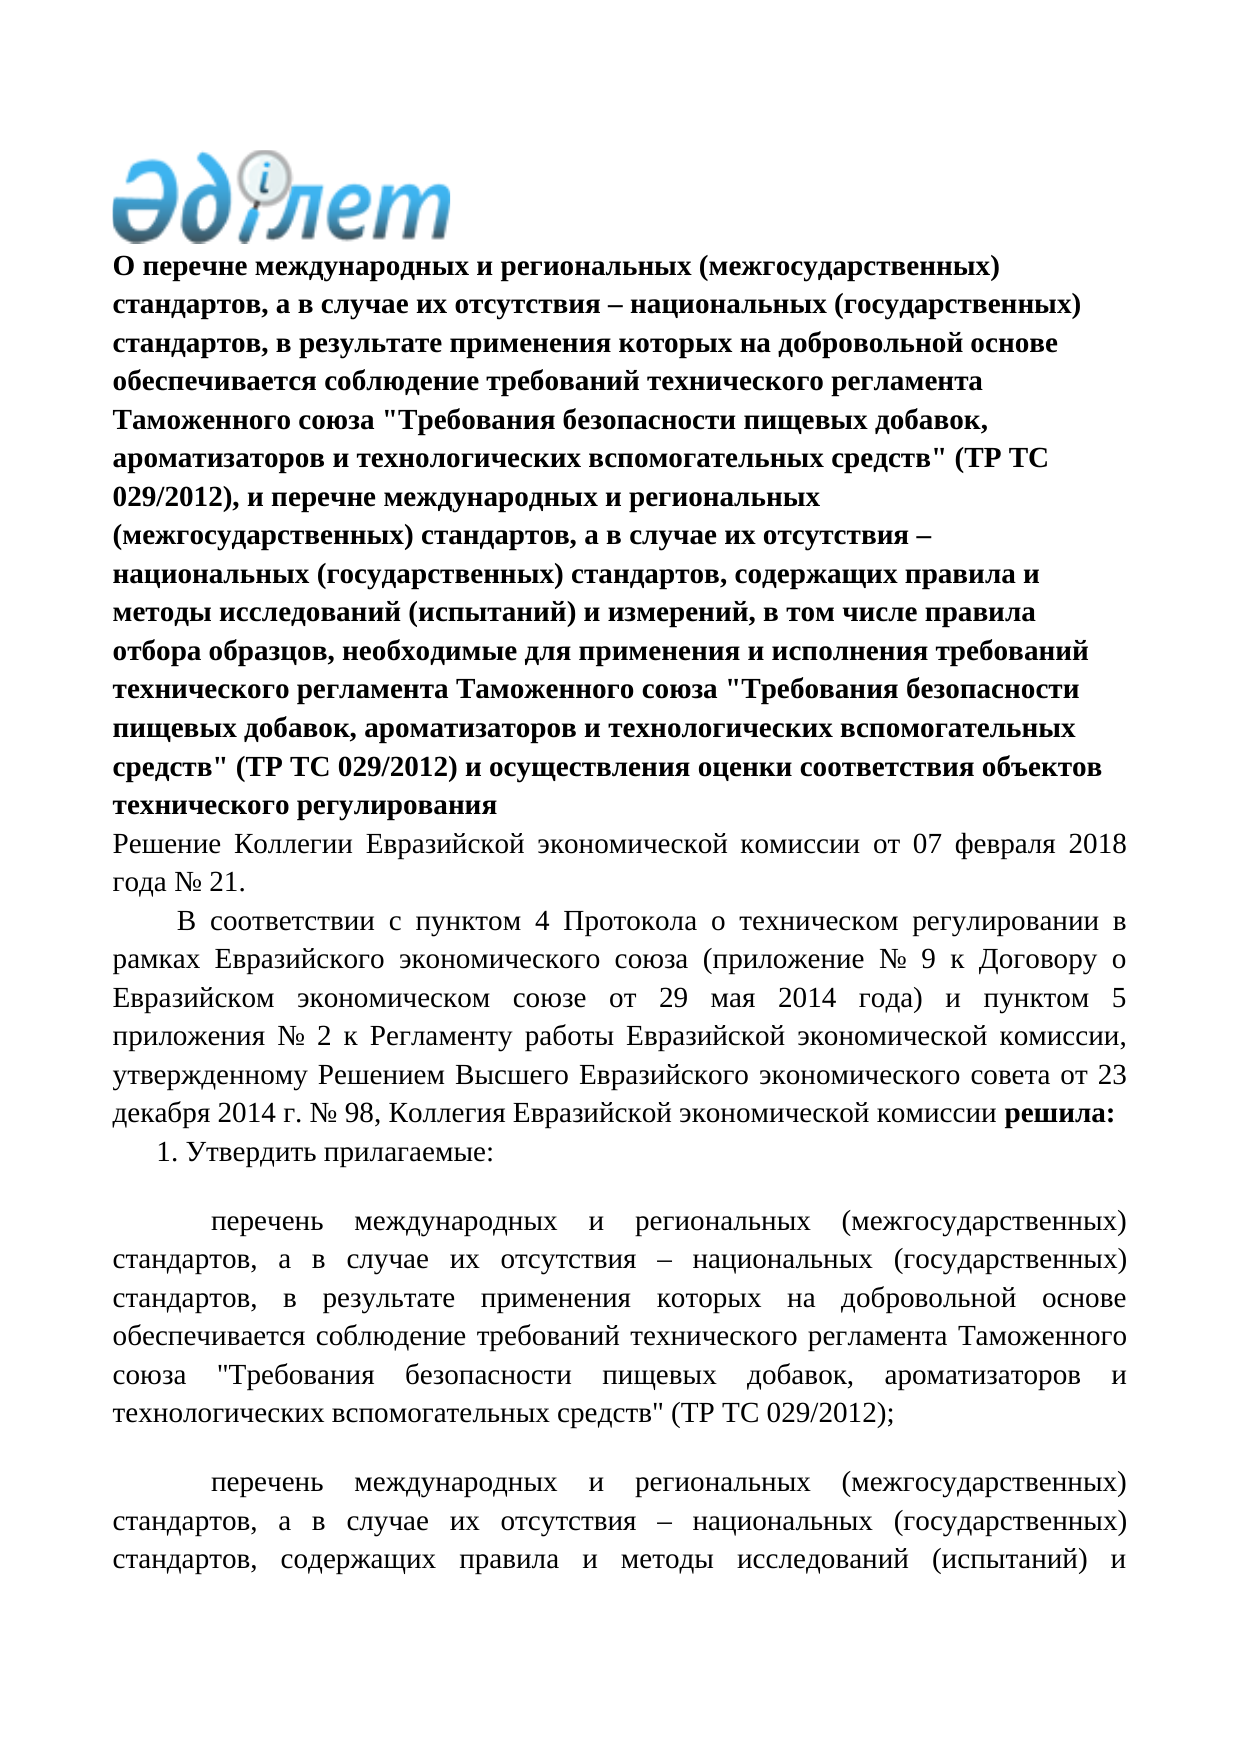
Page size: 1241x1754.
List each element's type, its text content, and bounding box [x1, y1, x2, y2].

text Решение Коллегии Евразийской экономической комиссии от 07 февраля 2018 года № 21. [112, 826, 1128, 898]
text 1. Утвердить прилагаемые: [112, 1134, 1128, 1168]
picture [112, 150, 451, 244]
text перечень международных и региональных (межгосударственных) стандартов, а в случае их отсутствия – национальных (государственных) стандартов, в результате применения которых на добровольной основе обеспечивается соблюдение требований технического регламента Таможенного союза "Требования безопасности пищевых добавок, ароматизаторов и технологических вспомогательных средств" (ТР ТС 029/2012); [112, 1203, 1128, 1429]
text В соответствии с пунктом 4 Протокола о техническом регулировании в рамках Евразийского экономического союза (приложение № 9 к Договору о Евразийском экономическом союзе от 29 мая 2014 года) и пунктом 5 приложения № 2 к Регламенту работы Евразийской экономической комиссии, утвержденному Решением Высшего Евразийского экономического совета от 23 декабря 2014 г. № 98, Коллегия Евразийской экономической комиссии решила: [112, 903, 1128, 1129]
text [112, 1464, 1128, 1575]
text О перечне международных и региональных (межгосударственных) стандартов, а в случае их отсутствия – национальных (государственных) стандартов, в результате применения которых на добровольной основе обеспечивается соблюдение требований технического регламента Таможенного союза "Требования безопасности пищевых добавок, ароматизаторов и технологических вспомогательных средств" (ТР ТС 029/2012), и перечне международных и региональных (межгосударственных) стандартов, а в случае их отсутствия – национальных (государственных) стандартов, содержащих правила и методы исследований (испытаний) и измерений, в том числе правила отбора образцов, необходимые для применения и исполнения требований технического регламента Таможенного союза "Требования безопасности пищевых добавок, ароматизаторов и технологических вспомогательных средств" (ТР ТС 029/2012) и осуществления оценки соответствия объектов технического регулирования [112, 248, 1128, 821]
